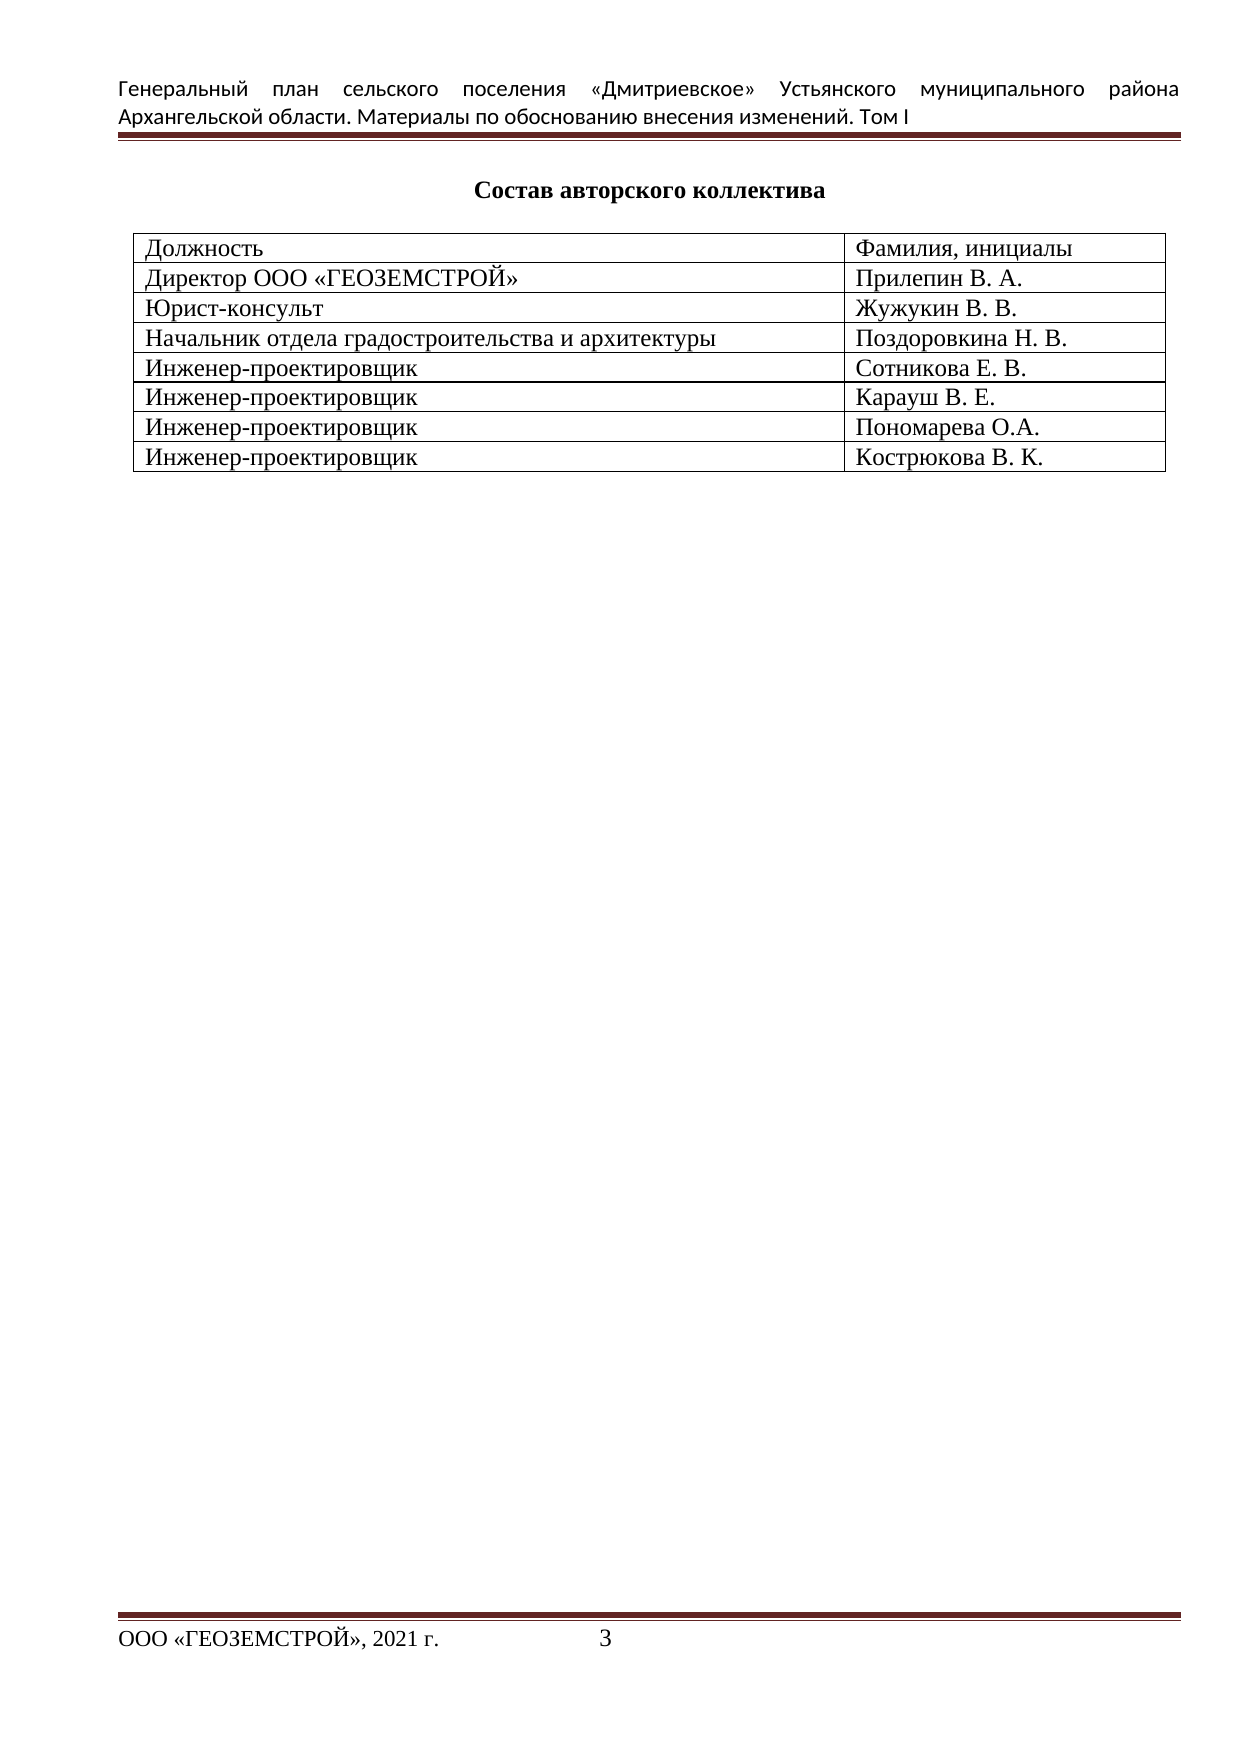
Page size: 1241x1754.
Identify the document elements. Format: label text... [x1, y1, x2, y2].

table_cell Инженер-проектировщик [134, 383, 844, 411]
table_header Должность [134, 234, 844, 262]
table_cell Пономарева О.А. [845, 412, 1165, 441]
text Состав авторского коллектива [118, 175, 1181, 204]
table_cell Жужукин В. В. [845, 293, 1165, 322]
table_cell Инженер-проектировщик [134, 353, 844, 381]
table_cell Инженер-проектировщик [134, 412, 844, 441]
table_cell Карауш В. Е. [845, 383, 1165, 411]
table_cell Начальник отдела градостроительства и архитектуры [134, 323, 844, 352]
table_cell Кострюкова В. К. [845, 442, 1165, 471]
table_cell Инженер-проектировщик [134, 442, 844, 471]
table_cell Сотникова Е. В. [845, 353, 1165, 381]
table_cell Поздоровкина Н. В. [845, 323, 1165, 352]
table_cell Прилепин В. А. [845, 263, 1165, 292]
table_header Фамилия, инициалы [845, 234, 1165, 262]
table_cell Директор ООО «ГЕОЗЕМСТРОЙ» [134, 263, 844, 292]
table_cell Юрист-консульт [134, 293, 844, 322]
